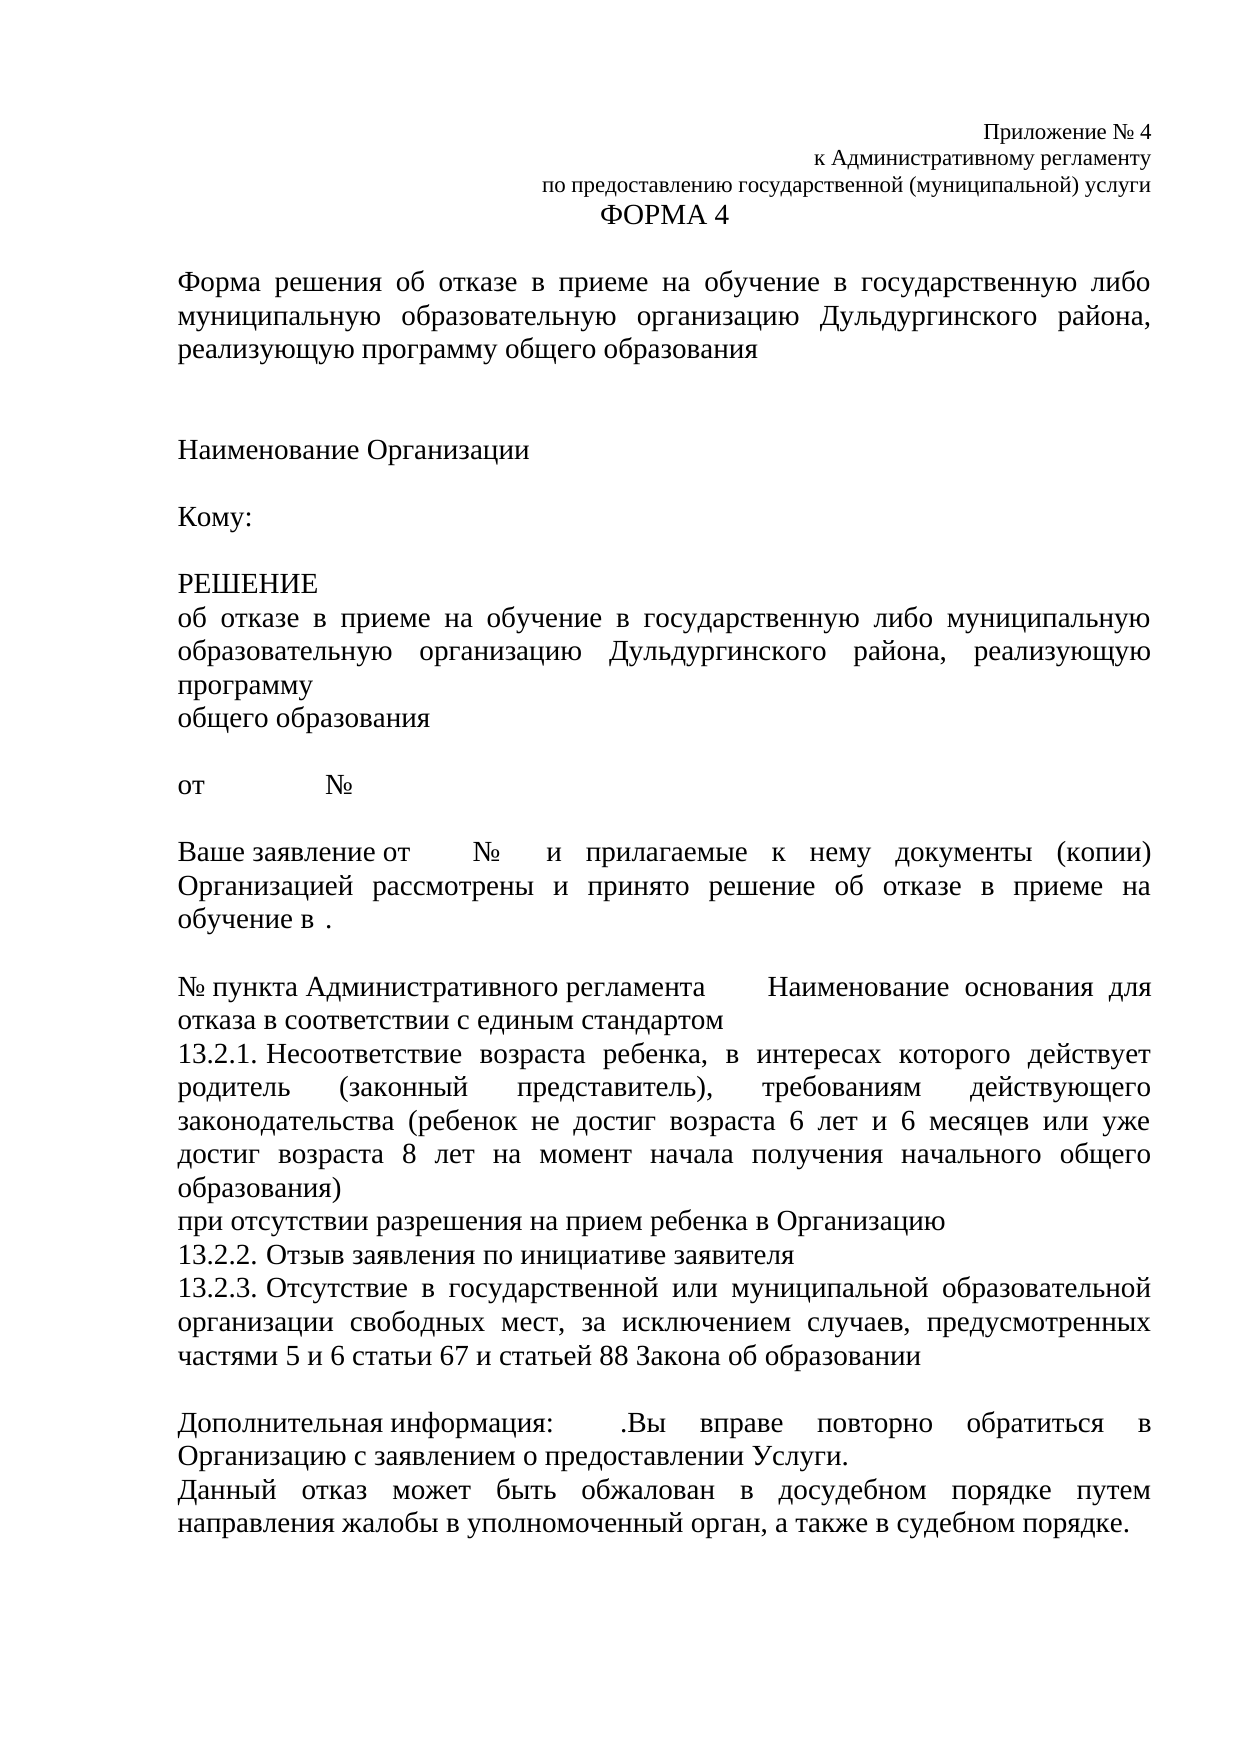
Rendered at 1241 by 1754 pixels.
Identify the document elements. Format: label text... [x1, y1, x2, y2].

text Кому: [177, 499, 1152, 533]
text об отказе в приеме на обучение в государственную либо муниципальную образовательную организацию Дульдургинского района, реализующую программу [177, 600, 1152, 700]
text РЕШЕНИЕ [177, 566, 1152, 600]
text Форма решения об отказе в приеме на обучение в государственную либо муниципальную образовательную организацию Дульдургинского района, реализующую программу общего образования [177, 264, 1152, 365]
text общего образования [177, 700, 1152, 734]
text Приложение № 4 [177, 118, 1152, 144]
text 13.2.3. Отсутствие в государственной или муниципальной образовательной организации свободных мест, за исключением случаев, предусмотренных частями 5 и 6 статьи 67 и статьей 88 Закона об образовании [177, 1271, 1152, 1371]
text Ваше заявление от № и прилагаемые к нему документы (копии) Организацией рассмотрены и принято решение об отказе в приеме на обучение в . [177, 834, 1152, 935]
text к Административному регламенту [177, 144, 1152, 171]
text при отсутствии разрешения на прием ребенка в Организацию [177, 1203, 1152, 1237]
text Дополнительная информация: .Вы вправе повторно обратиться в Организацию с заявлением о предоставлении Услуги. [177, 1405, 1152, 1472]
text 13.2.1. Несоответствие возраста ребенка, в интересах которого действует родитель (законный представитель), требованиям действующего законодательства (ребенок не достиг возраста 6 лет и 6 месяцев или уже достиг возраста 8 лет на момент начала получения начального общего образования) [177, 1036, 1152, 1203]
text по предоставлению государственной (муниципальной) услуги [177, 171, 1152, 197]
text Наименование Организации [177, 432, 1152, 466]
text от № [177, 767, 1152, 801]
text Данный отказ может быть обжалован в досудебном порядке путем направления жалобы в уполномоченный орган, а также в судебном порядке. [177, 1472, 1152, 1539]
text № пункта Административного регламента Наименование основания для отказа в соответствии с единым стандартом [177, 969, 1152, 1036]
text ФОРМА 4 [177, 197, 1152, 231]
text 13.2.2. Отзыв заявления по инициативе заявителя [177, 1237, 1152, 1271]
